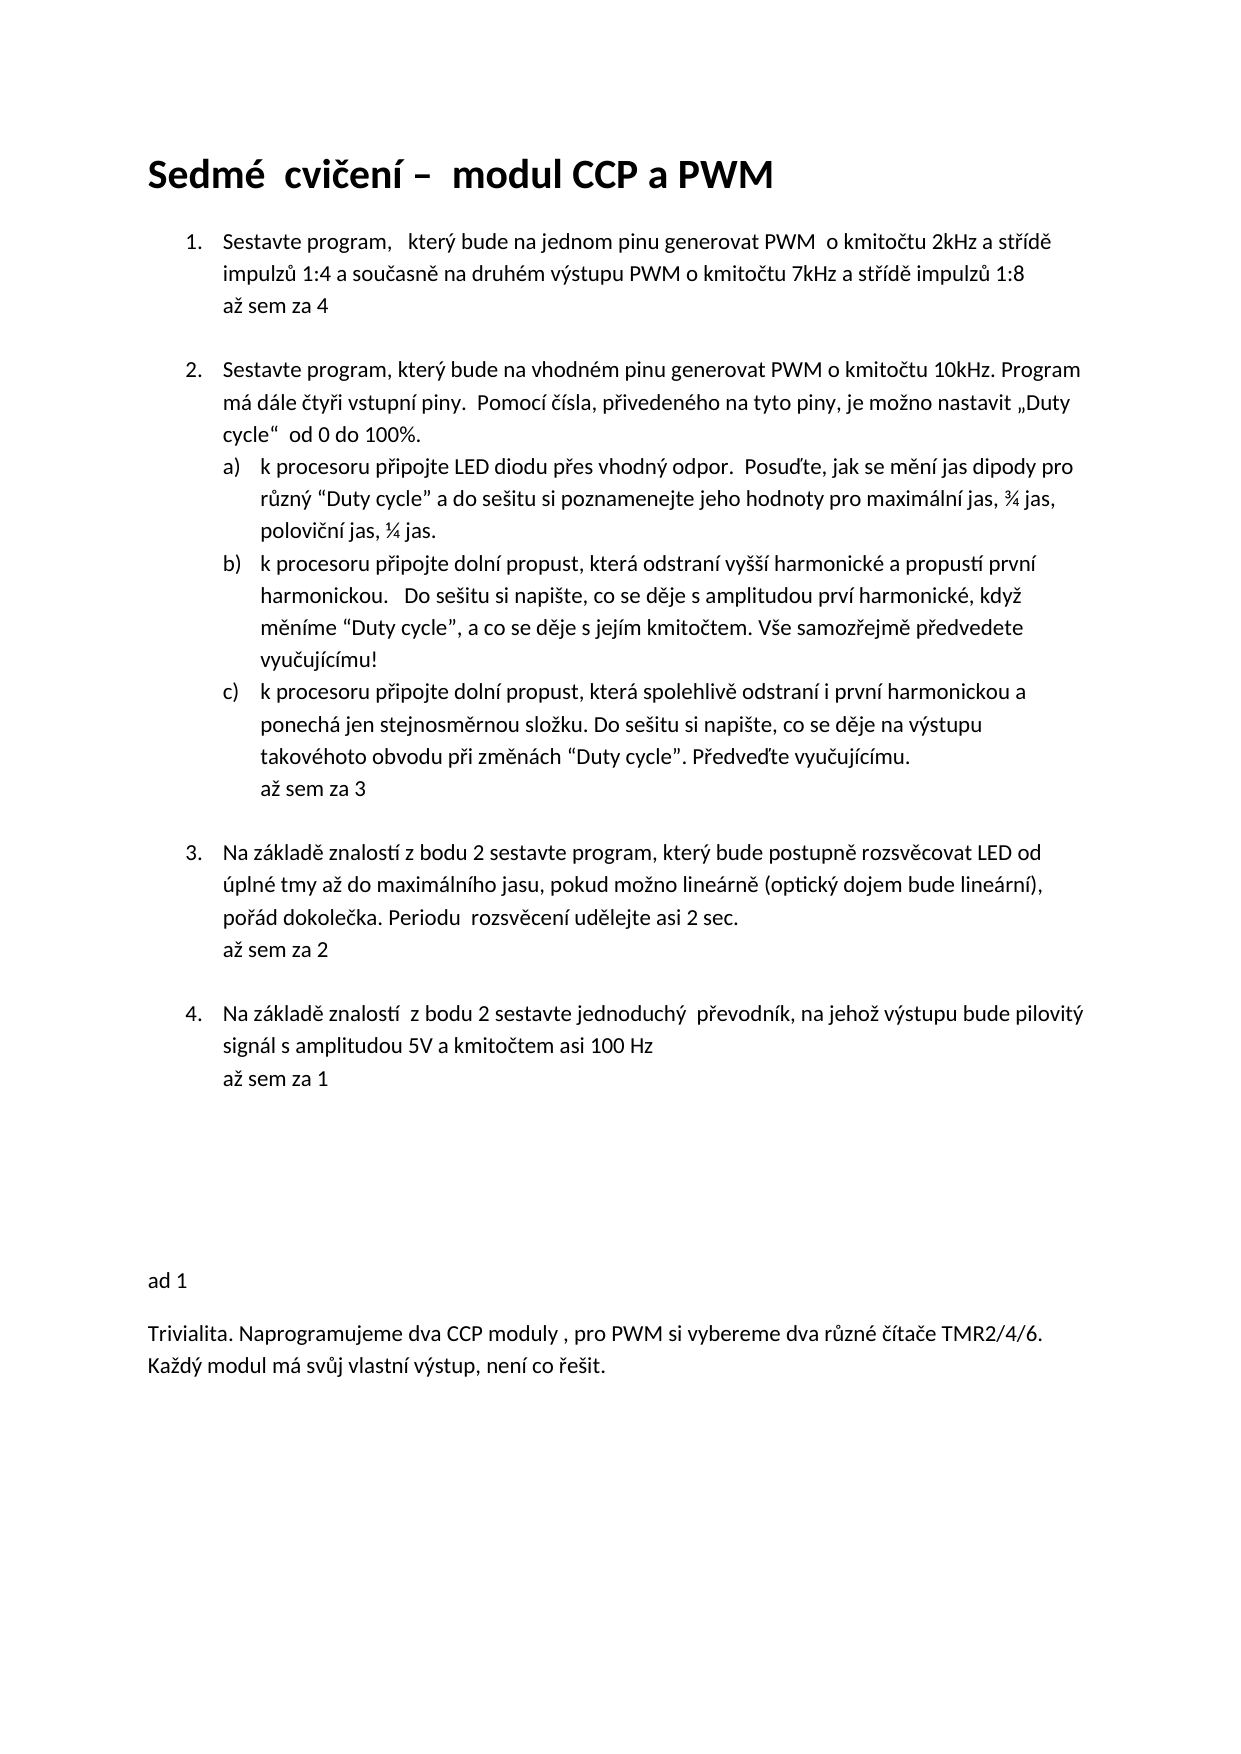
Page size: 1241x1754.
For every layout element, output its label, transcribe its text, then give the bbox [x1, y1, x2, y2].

text Trivialita. Naprogramujeme dva CCP moduly , pro PWM si vybereme dva různé čítače TMR2/4/6. Každý modul má svůj vlastní výstup, není co řešit. [148, 1319, 1093, 1379]
list Na základě znalostí z bodu 2 sestavte program, který bude postupně rozsvěcovat LED od úplné tmy až do maximálního jasu, pokud možno lineárně (optický dojem bude lineární), pořád dokolečka. Periodu rozsvěcení udělejte asi 2 sec. [185, 838, 1093, 931]
list k procesoru připojte LED diodu přes vhodný odpor. Posuďte, jak se mění jas dipody pro různý “Duty cycle” a do sešitu si poznamenejte jeho hodnoty pro maximální jas, ¾ jas, poloviční jas, ¼ jas. [223, 452, 1093, 544]
list Na základě znalostí z bodu 2 sestavte jednoduchý převodník, na jehož výstupu bude pilovitý signál s amplitudou 5V a kmitočtem asi 100 Hz [185, 999, 1093, 1059]
list až sem za 1 [223, 1064, 1093, 1092]
list k procesoru připojte dolní propust, která spolehlivě odstraní i první harmonickou a ponechá jen stejnosměrnou složku. Do sešitu si napište, co se děje na výstupu takovéhoto obvodu při změnách “Duty cycle”. Předveďte vyučujícímu. [223, 677, 1093, 770]
list Sestavte program, který bude na vhodném pinu generovat PWM o kmitočtu 10kHz. Program má dále čtyři vstupní piny. Pomocí čísla, přivedeného na tyto piny, je možno nastavit „Duty cycle“ od 0 do 100%. [185, 356, 1093, 448]
list až sem za 2 [223, 935, 1093, 963]
text ad 1 [148, 1266, 1093, 1294]
text Sedmé cvičení – modul CCP a PWM [148, 148, 1093, 198]
list k procesoru připojte dolní propust, která odstraní vyšší harmonické a propustí první harmonickou. Do sešitu si napište, co se děje s amplitudou prví harmonické, když měníme “Duty cycle”, a co se děje s jejím kmitočtem. Vše samozřejmě předvedete vyučujícímu! [223, 549, 1093, 673]
list Sestavte program, který bude na jednom pinu generovat PWM o kmitočtu 2kHz a střídě impulzů 1:4 a současně na druhém výstupu PWM o kmitočtu 7kHz a střídě impulzů 1:8 [185, 227, 1093, 287]
list až sem za 4 [223, 291, 1093, 319]
list až sem za 3 [260, 774, 1093, 802]
